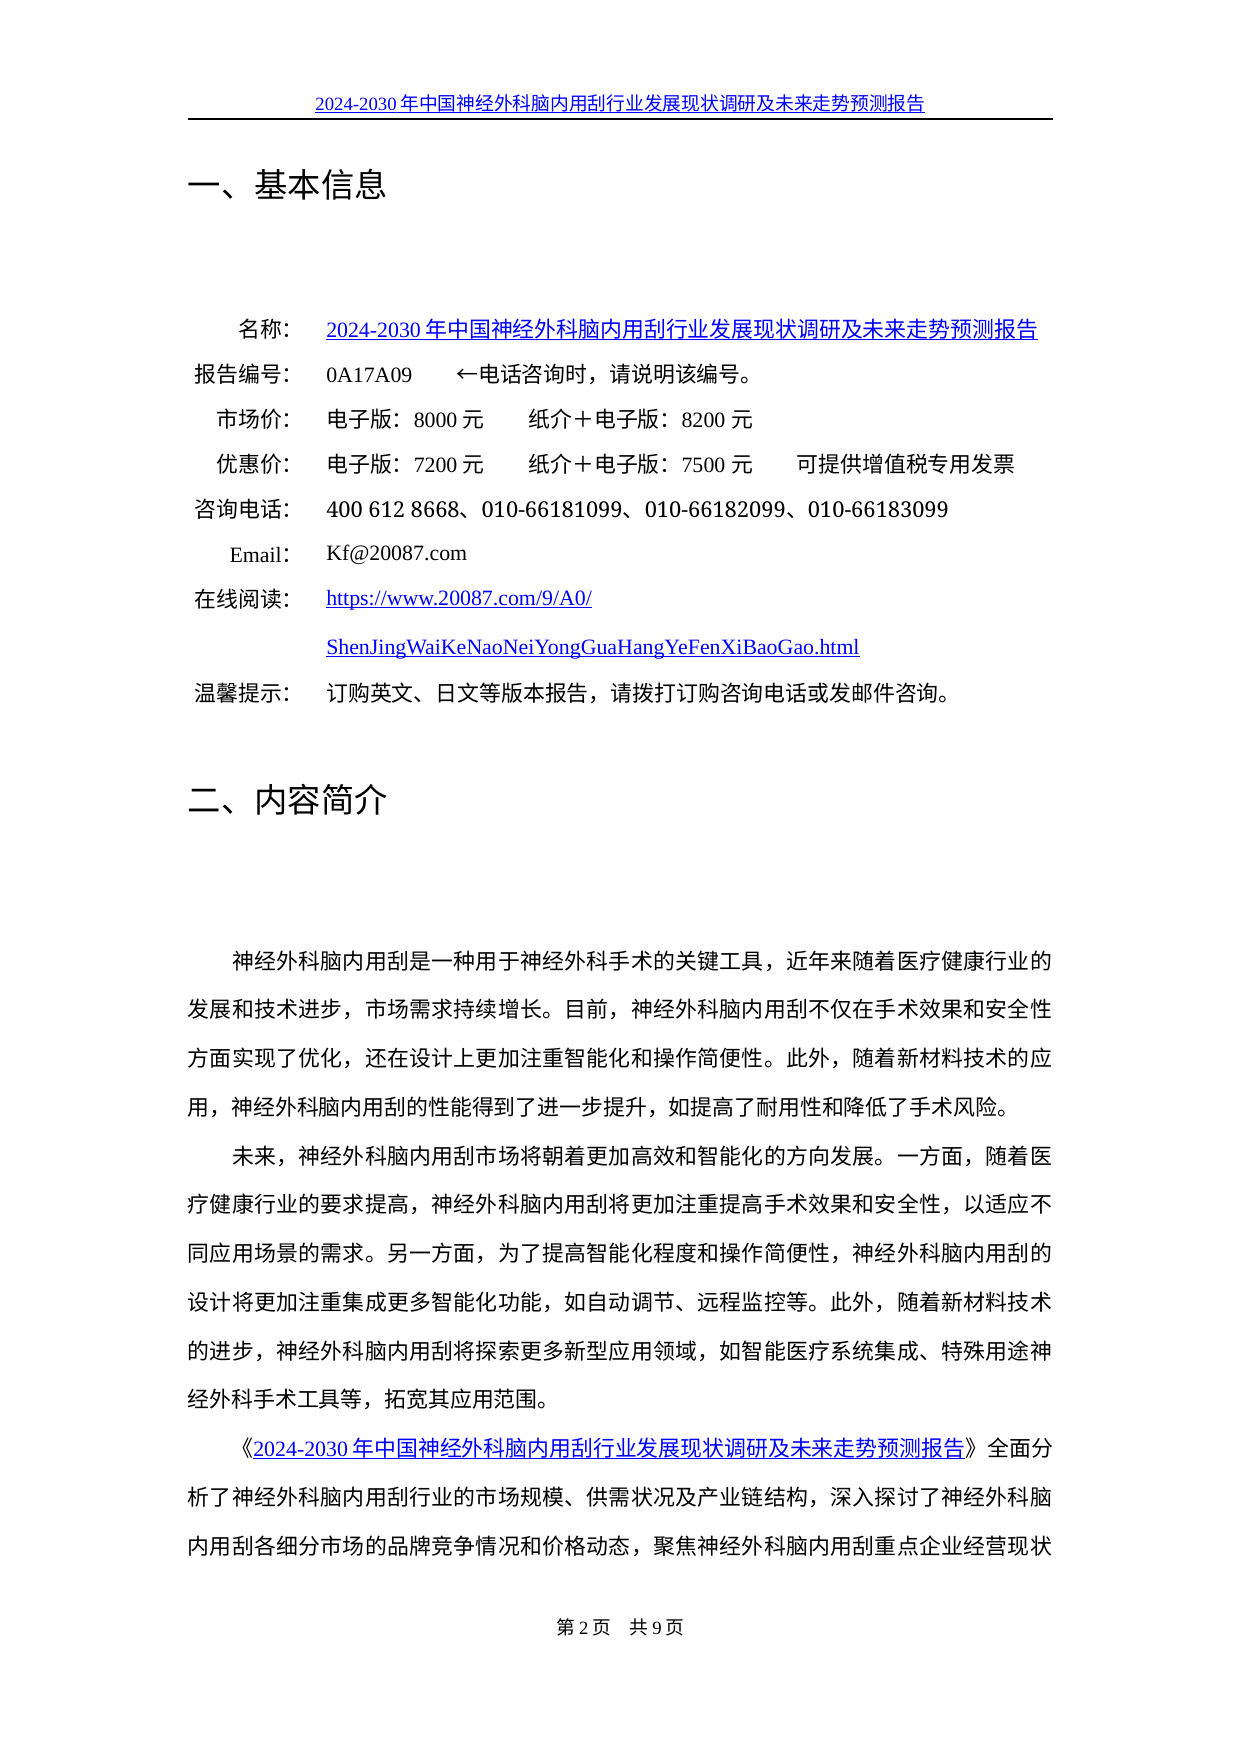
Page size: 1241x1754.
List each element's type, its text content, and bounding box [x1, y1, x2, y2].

table_cell 报告编号： [167, 357, 315, 402]
table_cell 订购英文、日文等版本报告，请拨打订购咨询电话或发邮件咨询。 [315, 675, 1073, 720]
table_cell 0A17A09 ←电话咨询时，请说明该编号。 [315, 357, 1073, 402]
table_cell 优惠价： [167, 447, 315, 492]
table_header 2024-2030年中国神经外科脑内用刮行业发展现状调研及未来走势预测报告 [315, 312, 1073, 357]
title 二、内容简介 [187, 766, 1053, 831]
table_cell 在线阅读： [167, 582, 315, 675]
table_cell 市场价： [167, 402, 315, 447]
table_cell 400 612 8668、010-66181099、010-66182099、010-66183099 [315, 492, 1073, 537]
table_cell Kf@20087.com [315, 537, 1073, 582]
table_cell 咨询电话： [167, 492, 315, 537]
table_cell 电子版：7200 元 纸介＋电子版：7500 元 可提供增值税专用发票 [315, 447, 1073, 492]
table_cell 电子版：8000 元 纸介＋电子版：8200 元 [315, 402, 1073, 447]
table_header 名称： [167, 312, 315, 357]
table_cell [315, 582, 1073, 675]
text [187, 943, 1053, 1561]
title 一、基本信息 [187, 150, 1053, 215]
table_cell 温馨提示： [167, 675, 315, 720]
table_cell Email： [167, 537, 315, 582]
